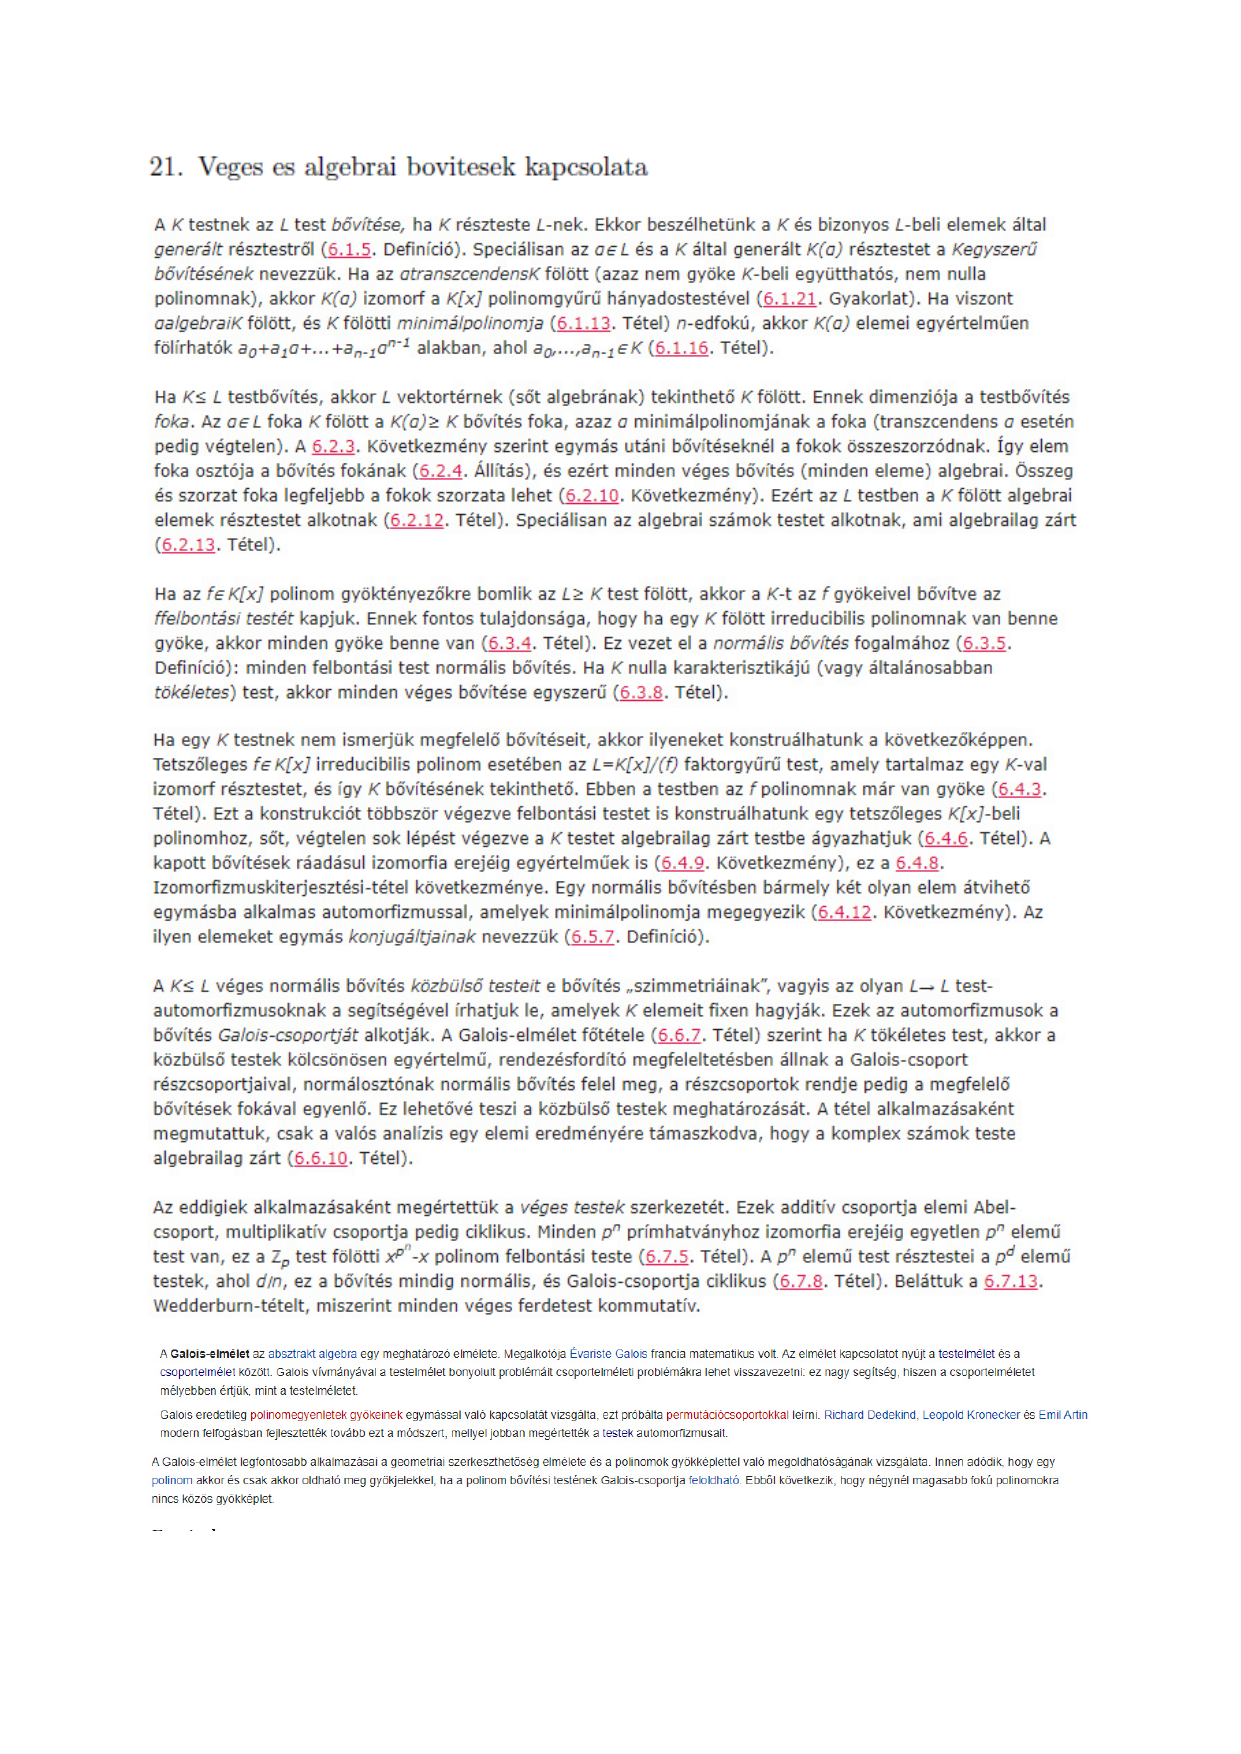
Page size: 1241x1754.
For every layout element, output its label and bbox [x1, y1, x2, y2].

picture [147, 1329, 1093, 1446]
picture [147, 195, 1093, 715]
picture [147, 717, 1093, 1327]
picture [147, 1447, 1093, 1531]
